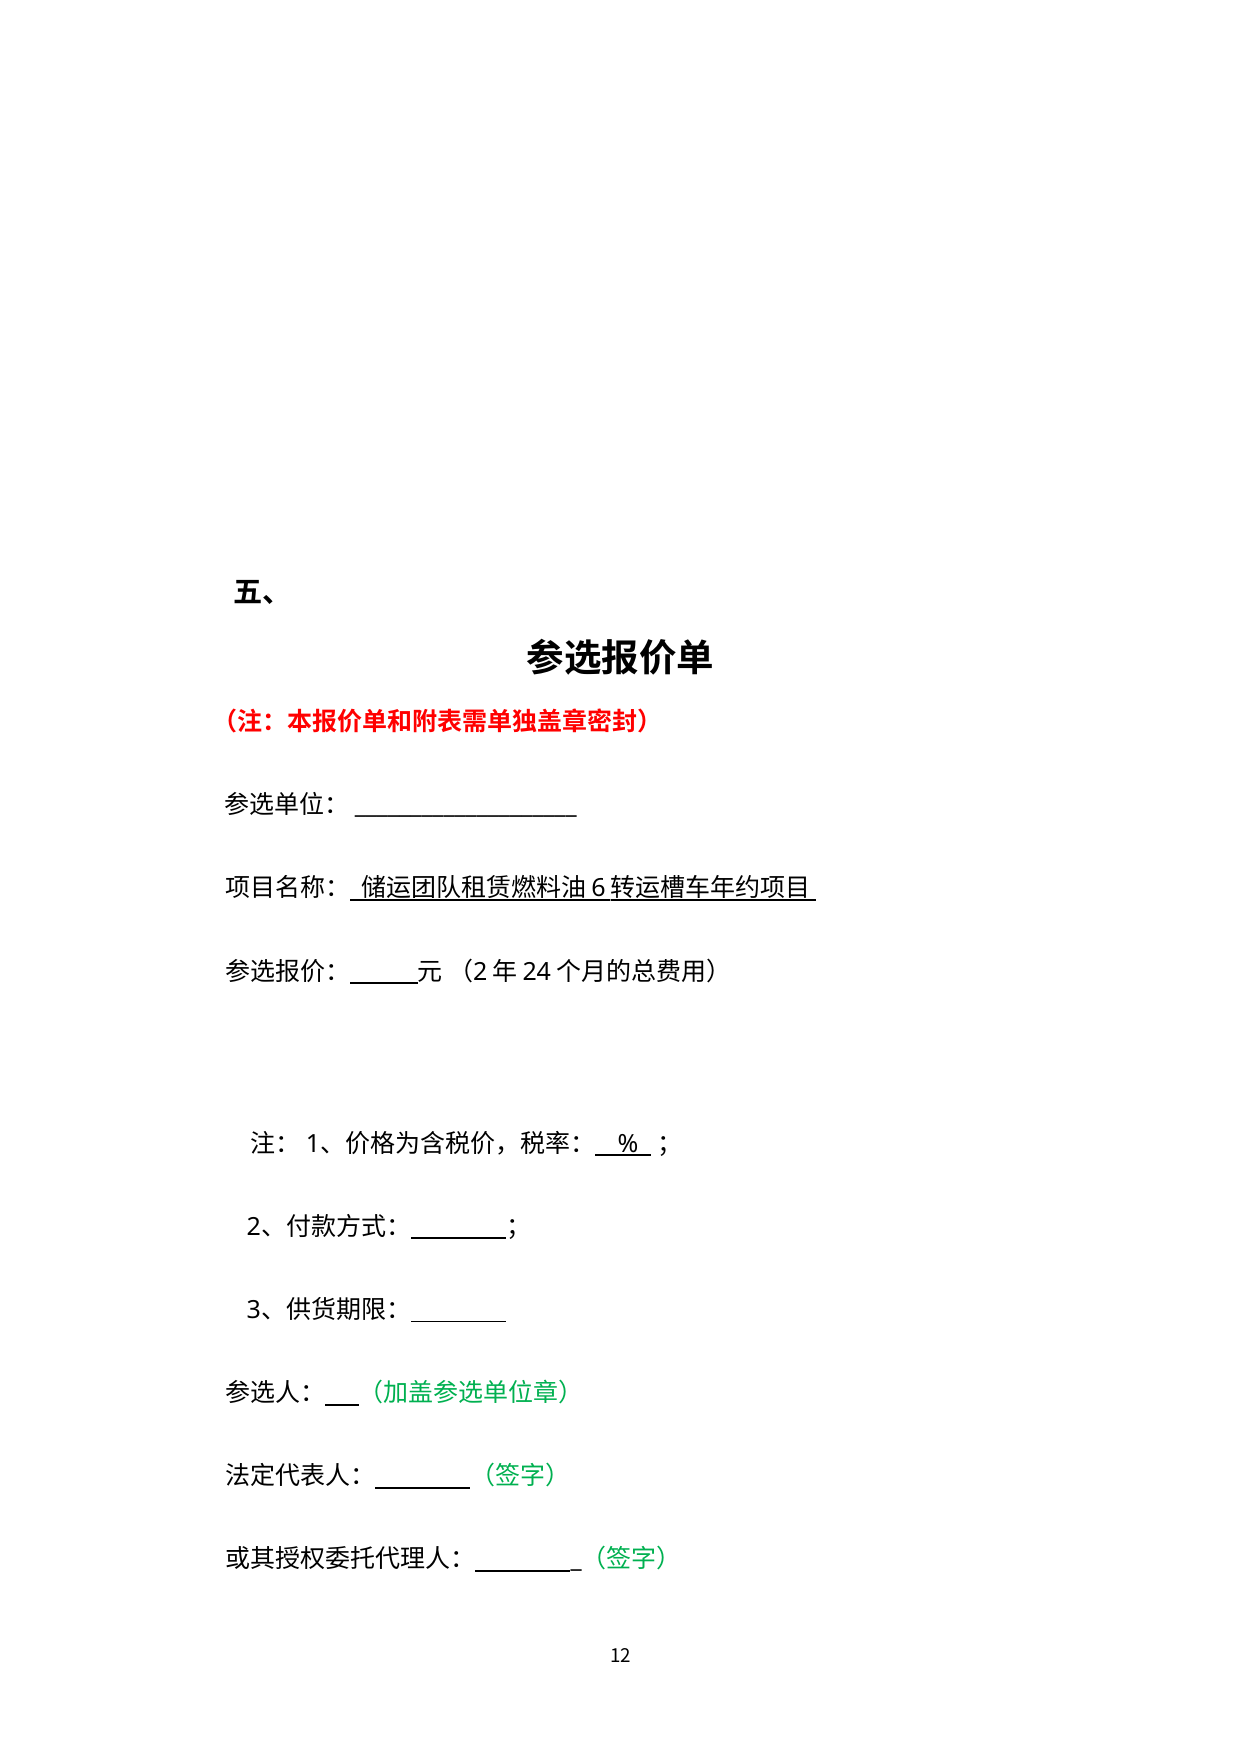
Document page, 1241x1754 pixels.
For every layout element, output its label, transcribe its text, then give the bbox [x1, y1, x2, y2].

text 或其授权委托代理人： _（签字） [175, 1524, 1065, 1589]
text 2、付款方式： ； [175, 1192, 1065, 1257]
text 参选单位： ____________________ [175, 770, 1065, 835]
text 法定代表人： （签字） [175, 1441, 1065, 1506]
text 3、供货期限： [175, 1275, 1065, 1340]
text 参选报价： 元 （2年24个月的总费用） [175, 937, 1065, 1002]
text 参选人： （加盖参选单位章） [175, 1358, 1065, 1423]
text 参选报价单 [175, 622, 1065, 687]
text 五、 [175, 557, 1065, 622]
text 项目名称： 储运团队租赁燃料油6转运槽车年约项目 [175, 853, 1065, 918]
text 注： 1、价格为含税价，税率： % ； [175, 1109, 1065, 1174]
text （注：本报价单和附表需单独盖章密封） [175, 687, 1065, 752]
